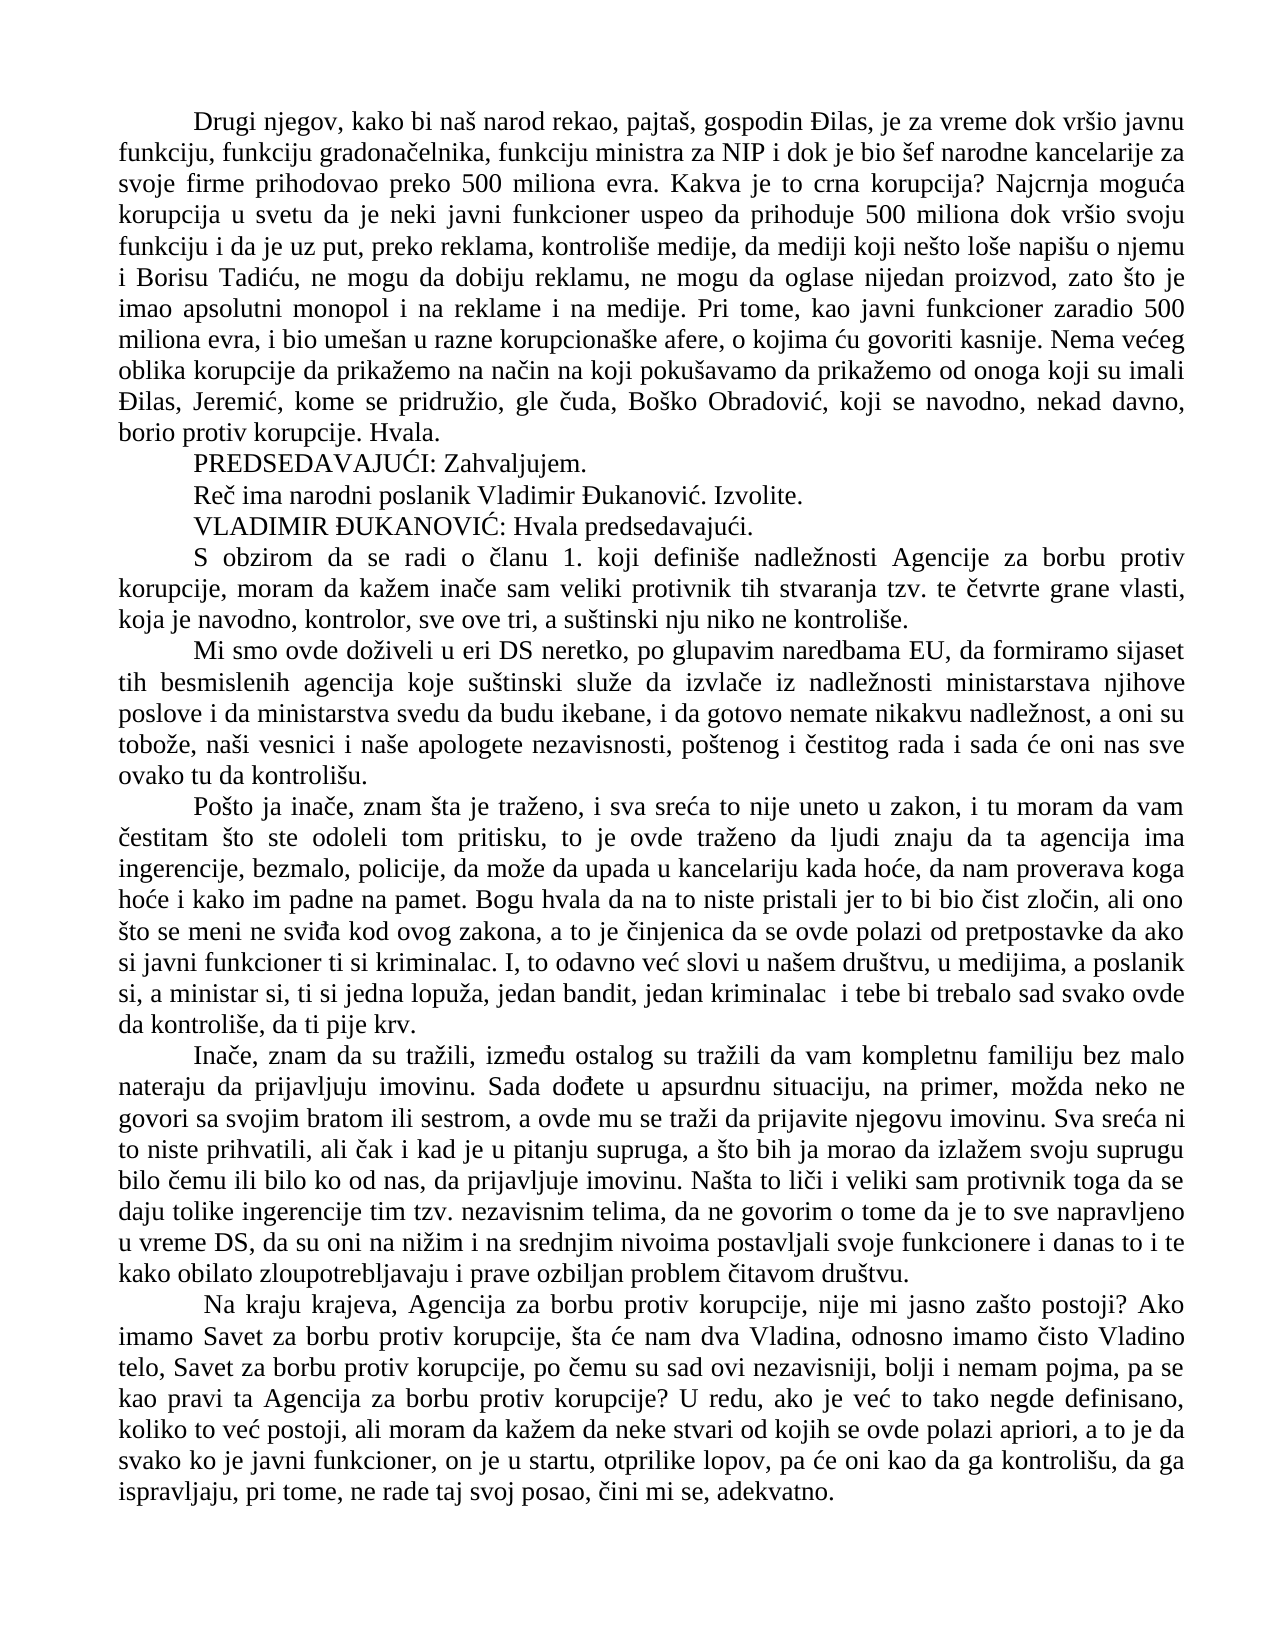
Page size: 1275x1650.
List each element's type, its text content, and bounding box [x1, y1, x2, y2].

text PREDSEDAVAJUĆI: Zahvaljujem. [118, 448, 1186, 479]
text Reč ima narodni poslanik Vladimir Đukanović. Izvolite. [118, 479, 1186, 510]
text S obzirom da se radi o članu 1. koji definiše nadležnosti Agencije za borbu protiv korupcije, moram da kažem inače sam veliki protivnik tih stvaranja tzv. te četvrte grane vlasti, koja je navodno, kontrolor, sve ove tri, a suštinski nju niko ne kontroliše. [118, 541, 1186, 634]
text Na kraju krajeva, Agencija za borbu protiv korupcije, nije mi jasno zašto postoji? Ako imamo Savet za borbu protiv korupcije, šta će nam dva Vladina, odnosno imamo čisto Vladino telo, Savet za borbu protiv korupcije, po čemu su sad ovi nezavisniji, bolji i nemam pojma, pa se kao pravi ta Agencija za borbu protiv korupcije? U redu, ako je već to tako negde definisano, koliko to već postoji, ali moram da kažem da neke stvari od kojih se ovde polazi apriori, a to je da svako ko je javni funkcioner, on je u startu, otprilike lopov, pa će oni kao da ga kontrolišu, da ga ispravljaju, pri tome, ne rade taj svoj posao, čini mi se, adekvatno. [118, 1288, 1186, 1507]
text Mi smo ovde doživeli u eri DS neretko, po glupavim naredbama EU, da formiramo sijaset tih besmislenih agencija koje suštinski služe da izvlače iz nadležnosti ministarstava njihove poslove i da ministarstva svedu da budu ikebane, i da gotovo nemate nikakvu nadležnost, a oni su tobože, naši vesnici i naše apologete nezavisnosti, poštenog i čestitog rada i sada će oni nas sve ovako tu da kontrolišu. [118, 634, 1186, 790]
text VLADIMIR ĐUKANOVIĆ: Hvala predsedavajući. [118, 510, 1186, 541]
text Inače, znam da su tražili, između ostalog su tražili da vam kompletnu familiju bez malo nateraju da prijavljuju imovinu. Sada dođete u apsurdnu situaciju, na primer, možda neko ne govori sa svojim bratom ili sestrom, a ovde mu se traži da prijavite njegovu imovinu. Sva sreća ni to niste prihvatili, ali čak i kad je u pitanju supruga, a što bih ja morao da izlažem svoju suprugu bilo čemu ili bilo ko od nas, da prijavljuje imovinu. Našta to liči i veliki sam protivnik toga da se daju tolike ingerencije tim tzv. nezavisnim telima, da ne govorim o tome da je to sve napravljeno u vreme DS, da su oni na nižim i na srednjim nivoima postavljali svoje funkcionere i danas to i te kako obilato zloupotrebljavaju i prave ozbiljan problem čitavom društvu. [118, 1039, 1186, 1288]
text Drugi njegov, kako bi naš narod rekao, pajtaš, gospodin Đilas, je za vreme dok vršio javnu funkciju, funkciju gradonačelnika, funkciju ministra za NIP i dok je bio šef narodne kancelarije za svoje firme prihodovao preko 500 miliona evra. Kakva je to crna korupcija? Najcrnja moguća korupcija u svetu da je neki javni funkcioner uspeo da prihoduje 500 miliona dok vršio svoju funkciju i da je uz put, preko reklama, kontroliše medije, da mediji koji nešto loše napišu o njemu i Borisu Tadiću, ne mogu da dobiju reklamu, ne mogu da oglase nijedan proizvod, zato što je imao apsolutni monopol i na reklame i na medije. Pri tome, kao javni funkcioner zaradio 500 miliona evra, i bio umešan u razne korupcionaške afere, o kojima ću govoriti kasnije. Nema većeg oblika korupcije da prikažemo na način na koji pokušavamo da prikažemo od onoga koji su imali Đilas, Jeremić, kome se pridružio, gle čuda, Boško Obradović, koji se navodno, nekad davno, borio protiv korupcije. Hvala. [118, 105, 1186, 448]
text Pošto ja inače, znam šta je traženo, i sva sreća to nije uneto u zakon, i tu moram da vam čestitam što ste odoleli tom pritisku, to je ovde traženo da ljudi znaju da ta agencija ima ingerencije, bezmalo, policije, da može da upada u kancelariju kada hoće, da nam proverava koga hoće i kako im padne na pamet. Bogu hvala da na to niste pristali jer to bi bio čist zločin, ali ono što se meni ne sviđa kod ovog zakona, a to je činjenica da se ovde polazi od pretpostavke da ako si javni funkcioner ti si kriminalac. I, to odavno već slovi u našem društvu, u medijima, a poslanik si, a ministar si, ti si jedna lopuža, jedan bandit, jedan kriminalac i tebe bi trebalo sad svako ovde da kontroliše, da ti pije krv. [118, 790, 1186, 1039]
